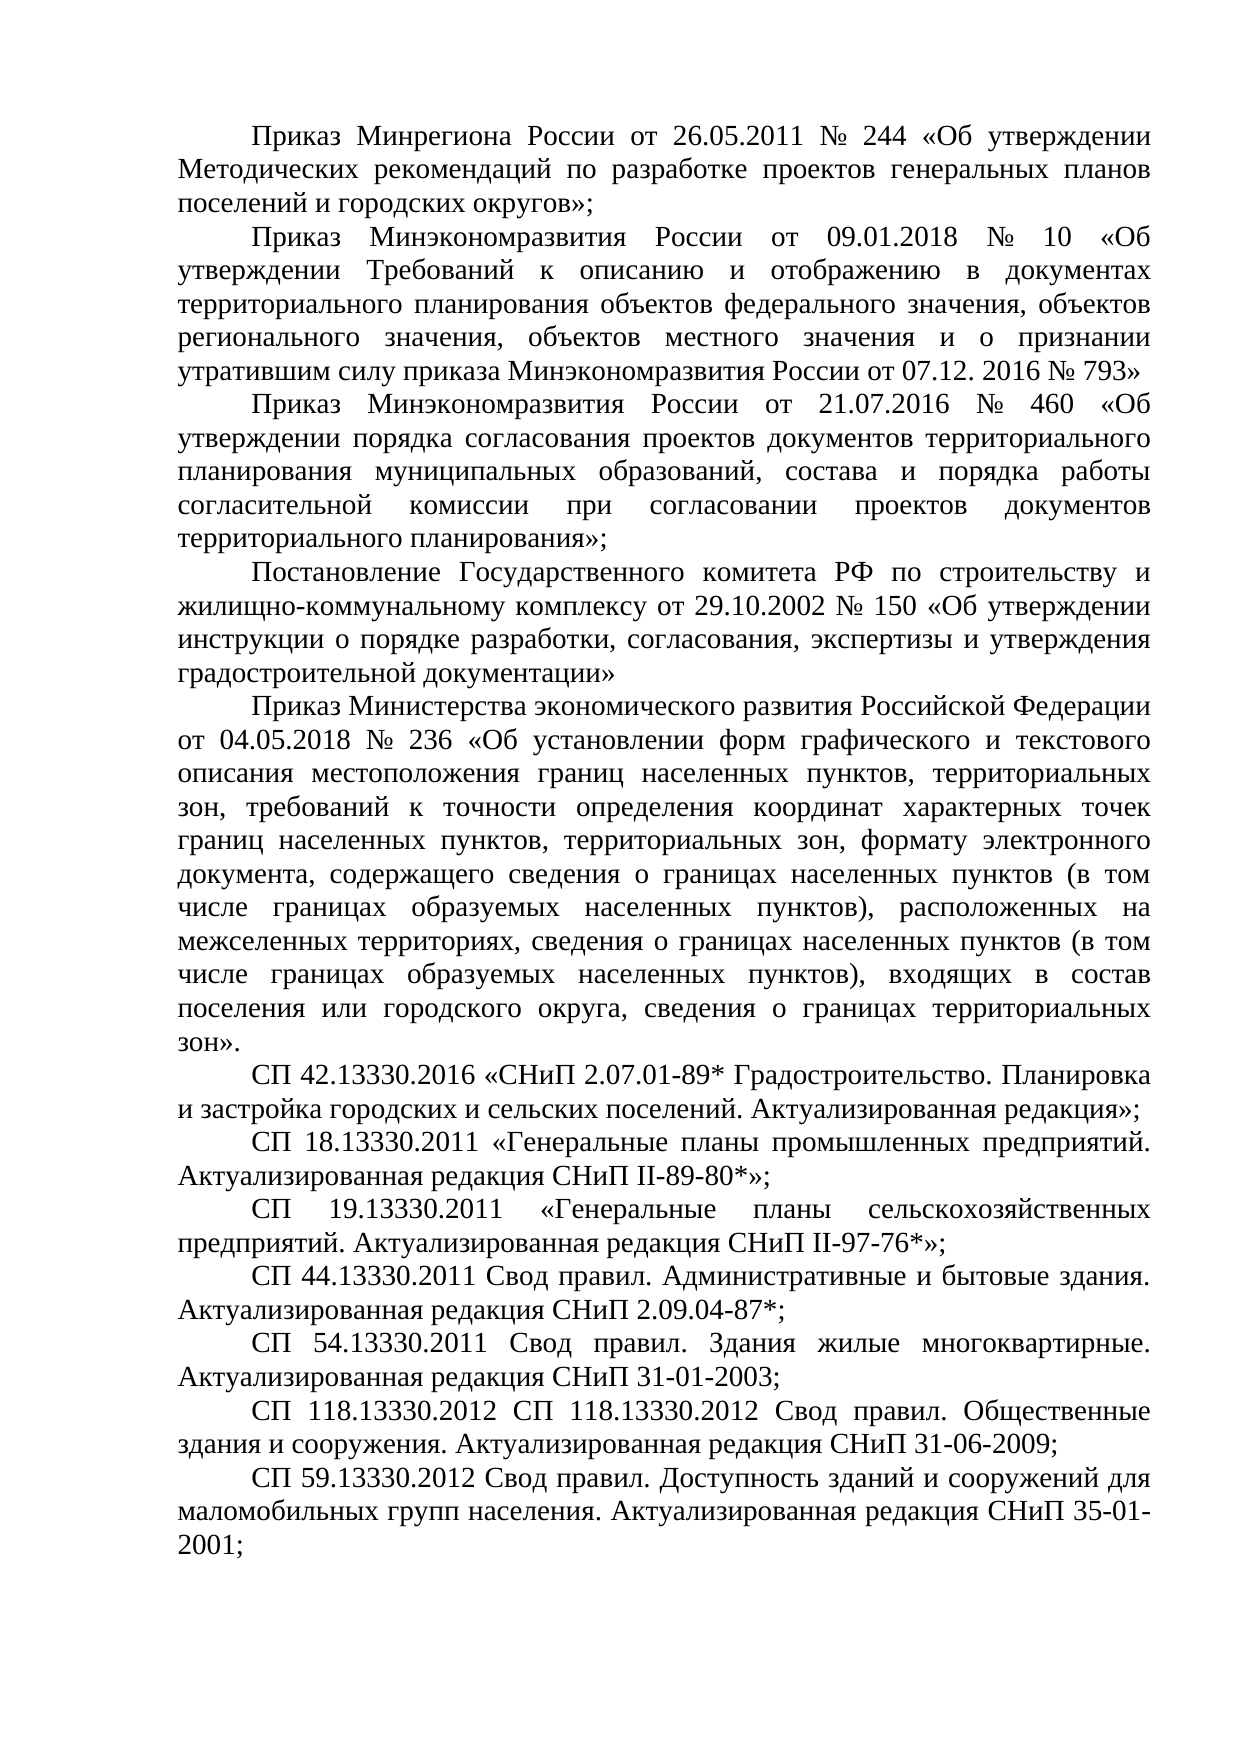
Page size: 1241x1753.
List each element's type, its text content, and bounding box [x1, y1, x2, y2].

text СП 54.13330.2011 Свод правил. Здания жилые многоквартирные. Актуализированная редакция СНиП 31-01-2003; [177, 1326, 1152, 1393]
text СП 59.13330.2012 Свод правил. Доступность зданий и сооружений для маломобильных групп населения. Актуализированная редакция СНиП 35-01-2001; [177, 1460, 1152, 1560]
text Приказ Минрегиона России от 26.05.2011 № 244 «Об утверждении Методических рекомендаций по разработке проектов генеральных планов поселений и городских округов»; [177, 118, 1152, 219]
text СП 44.13330.2011 Свод правил. Административные и бытовые здания. Актуализированная редакция СНиП 2.09.04-87*; [177, 1258, 1152, 1326]
text СП 19.13330.2011 «Генеральные планы сельскохозяйственных предприятий. Актуализированная редакция СНиП II-97-76*»; [177, 1191, 1152, 1258]
text Приказ Минэкономразвития России от 21.07.2016 № 460 «Об утверждении порядка согласования проектов документов территориального планирования муниципальных образований, состава и порядка работы согласительной комиссии при согласовании проектов документов территориального планирования»; [177, 386, 1152, 554]
text СП 18.13330.2011 «Генеральные планы промышленных предприятий. Актуализированная редакция СНиП II-89-80*»; [177, 1124, 1152, 1191]
text Приказ Министерства экономического развития Российской Федерации от 04.05.2018 № 236 «Об установлении форм графического и текстового описания местоположения границ населенных пунктов, территориальных зон, требований к точности определения координат характерных точек границ населенных пунктов, территориальных зон, формату электронного документа, содержащего сведения о границах населенных пунктов (в том числе границах образуемых населенных пунктов), расположенных на межселенных территориях, сведения о границах населенных пунктов (в том числе границах образуемых населенных пунктов), входящих в состав поселения или городского округа, сведения о границах территориальных зон». [177, 688, 1152, 1057]
text Постановление Государственного комитета РФ по строительству и жилищно-коммунальному комплексу от 29.10.2002 № 150 «Об утверждении инструкции о порядке разработки, согласования, экспертизы и утверждения градостроительной документации» [177, 554, 1152, 688]
text СП 42.13330.2016 «СНиП 2.07.01-89* Градостроительство. Планировка и застройка городских и сельских поселений. Актуализированная редакция»; [177, 1057, 1152, 1124]
text Приказ Минэкономразвития России от 09.01.2018 № 10 «Об утверждении Требований к описанию и отображению в документах территориального планирования объектов федерального значения, объектов регионального значения, объектов местного значения и о признании утратившим силу приказа Минэкономразвития России от 07.12. 2016 № 793» [177, 219, 1152, 386]
text СП 118.13330.2012 СП 118.13330.2012 Свод правил. Общественные здания и сооружения. Актуализированная редакция СНиП 31-06-2009; [177, 1393, 1152, 1460]
